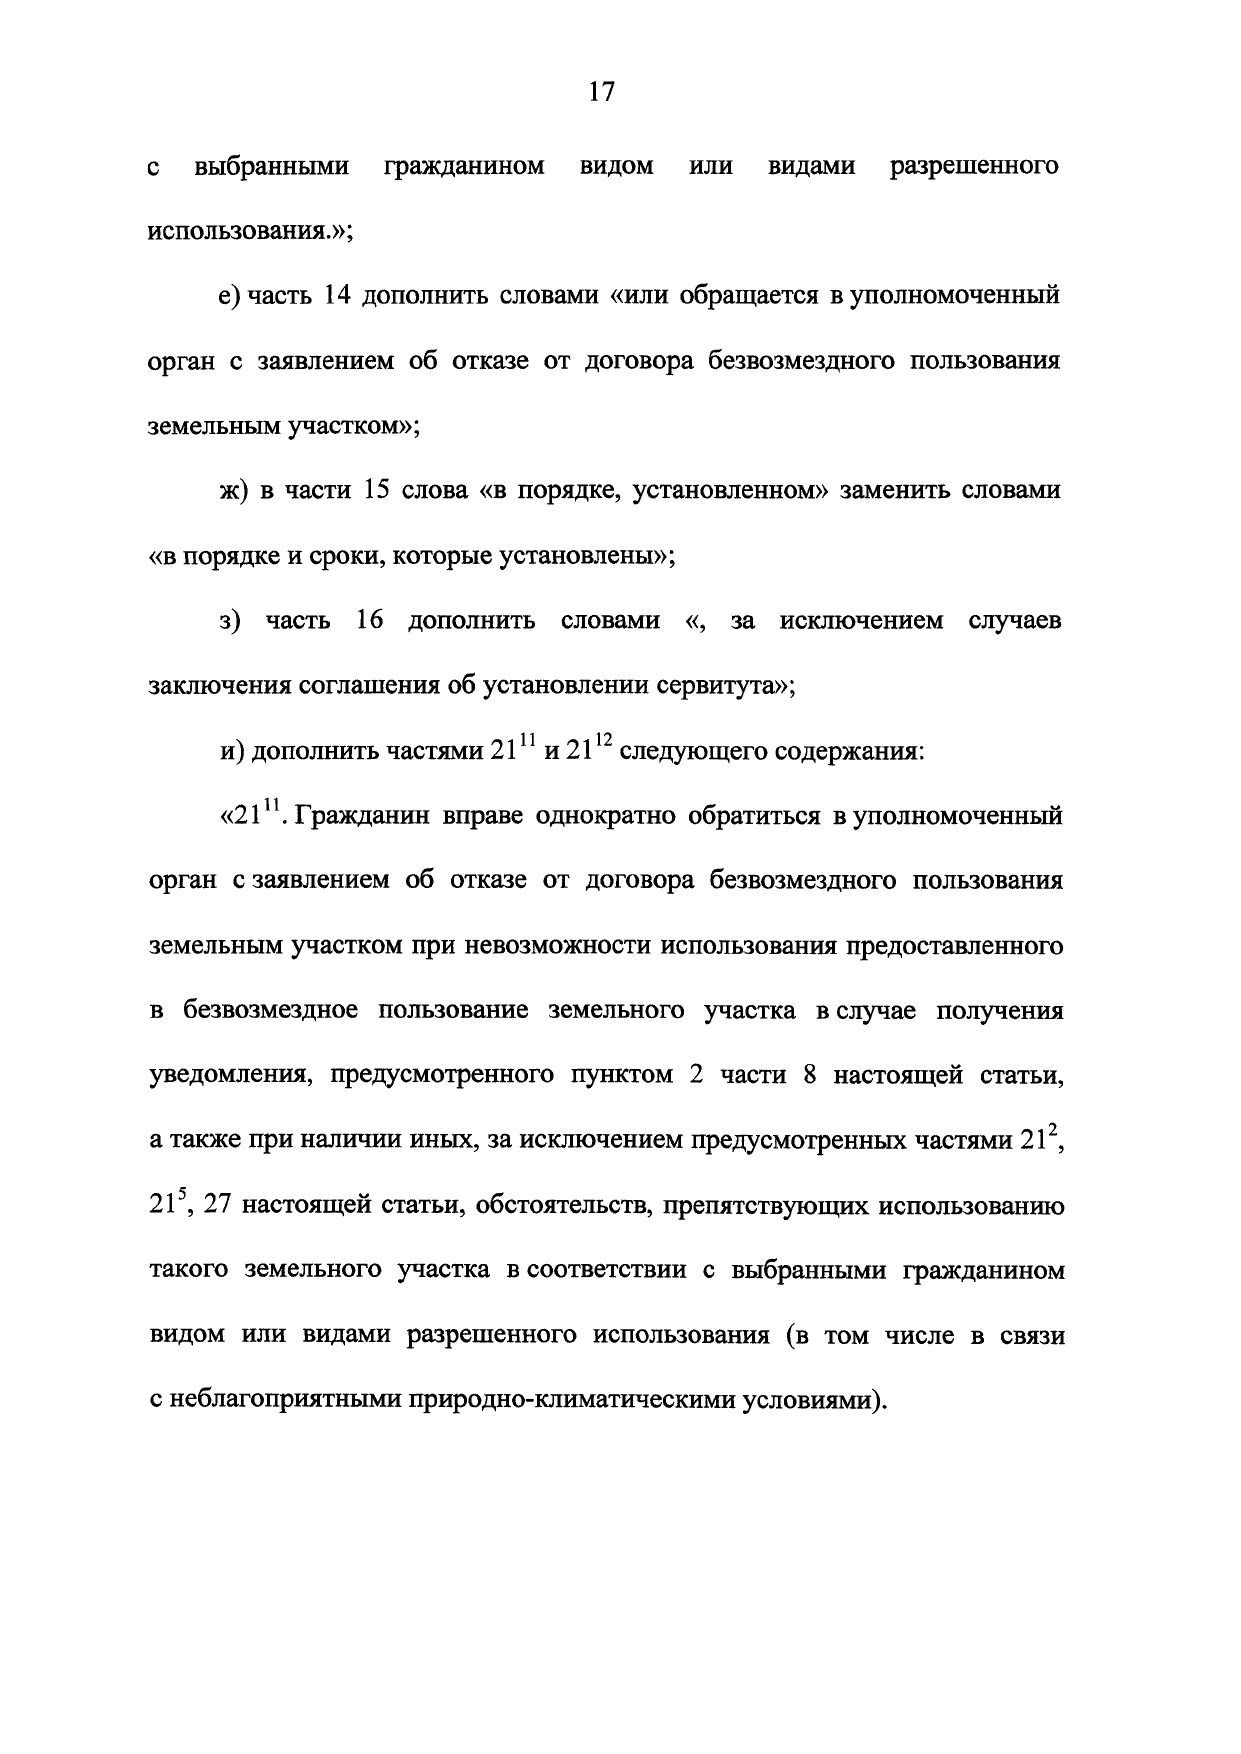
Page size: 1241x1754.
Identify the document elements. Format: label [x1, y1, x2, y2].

picture [147, 81, 1065, 1414]
